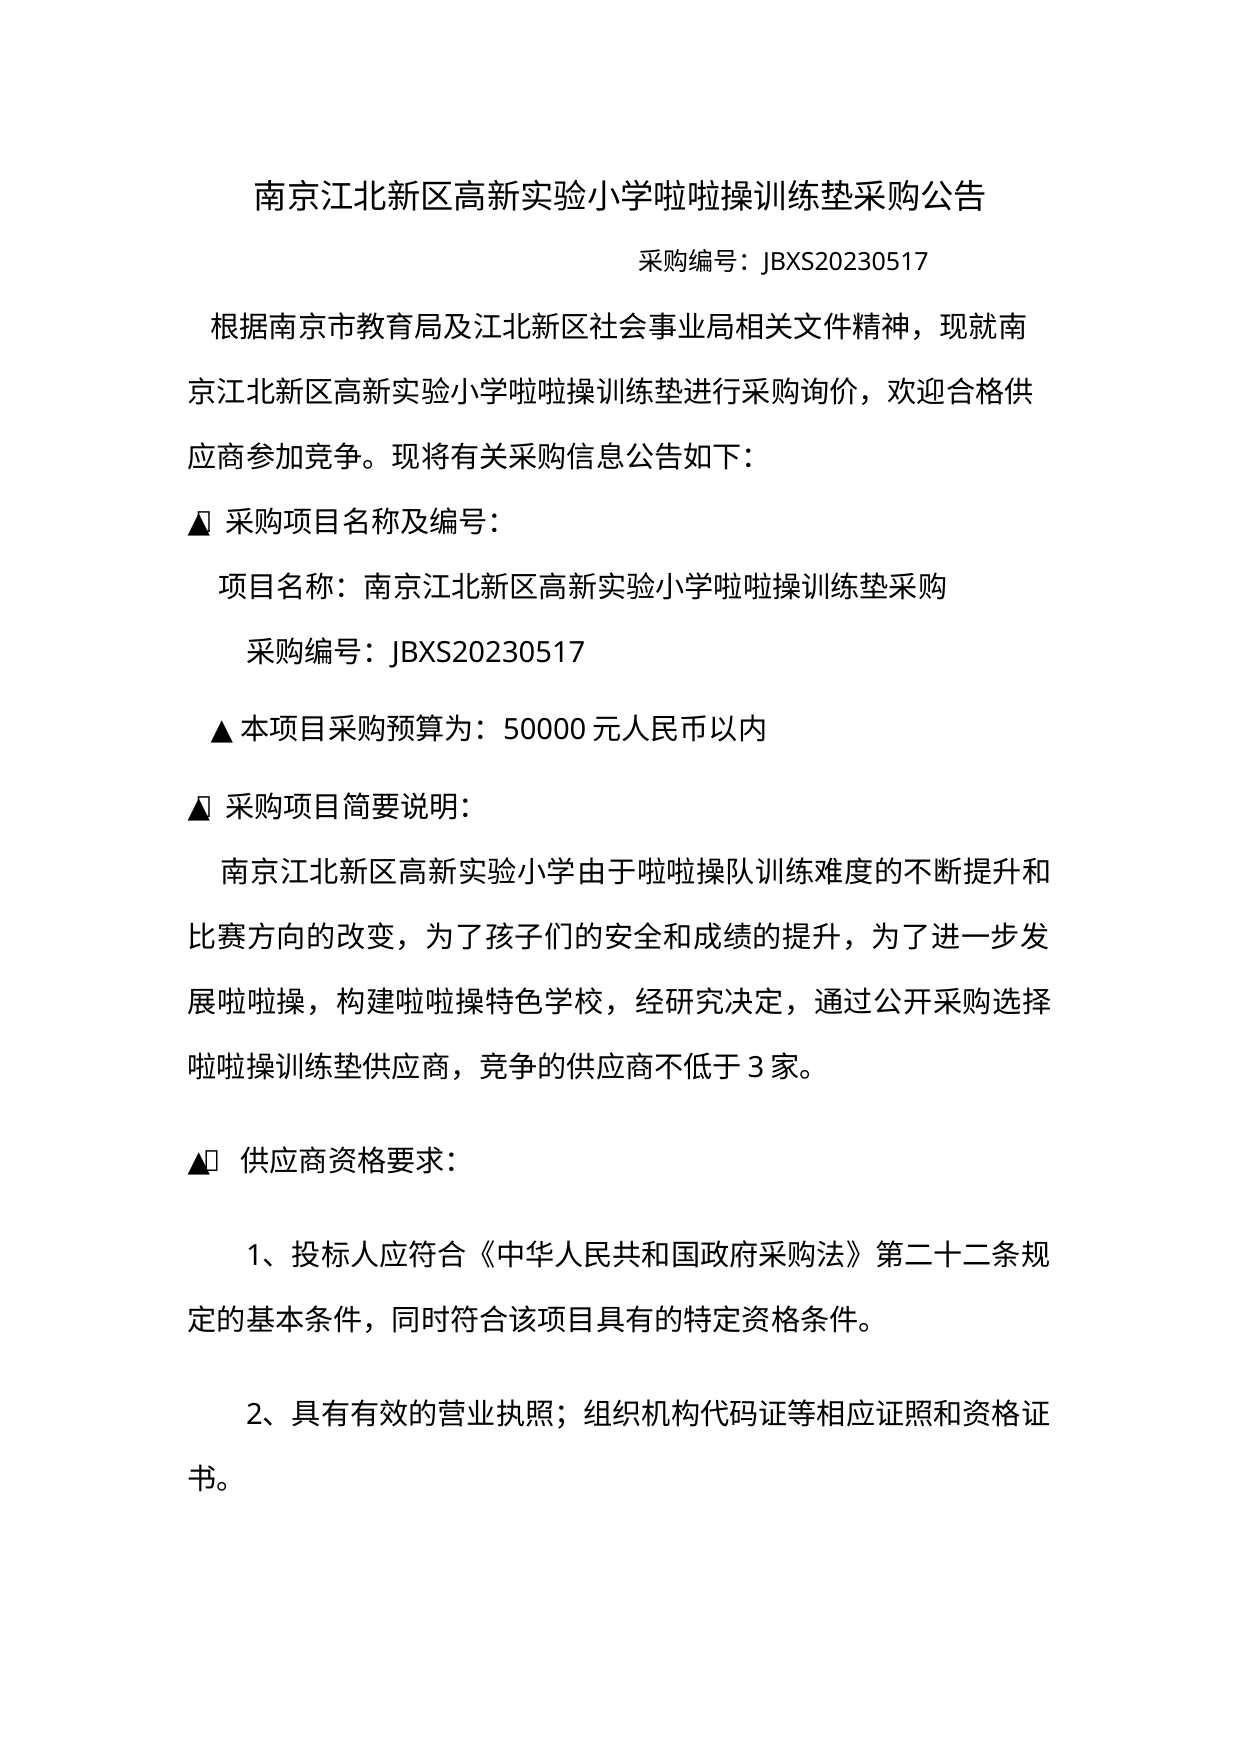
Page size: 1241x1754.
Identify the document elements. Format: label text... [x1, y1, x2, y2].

text  ▲ 采购项目名称及编号： [187, 487, 1053, 552]
subtitle ▲ 本项目采购预算为：50000元人民币以内 [187, 694, 1053, 759]
text  ▲ 供应商资格要求： [187, 1126, 1053, 1191]
text  ▲ 采购项目简要说明： [187, 772, 1053, 837]
text 南京江北新区高新实验小学啦啦操训练垫采购公告 [187, 162, 1053, 227]
text 南京江北新区高新实验小学由于啦啦操队训练难度的不断提升和比赛方向的改变，为了孩子们的安全和成绩的提升，为了进一步发展啦啦操，构建啦啦操特色学校，经研究决定，通过公开采购选择啦啦操训练垫供应商，竞争的供应商不低于3家。 [187, 837, 1053, 1097]
text 项目名称：南京江北新区高新实验小学啦啦操训练垫采购 [187, 552, 1053, 617]
text 采购编号：JBXS20230517 [187, 617, 1053, 682]
text 2、具有有效的营业执照；组织机构代码证等相应证照和资格证书。 [187, 1379, 1053, 1509]
text 1、投标人应符合《中华人民共和国政府采购法》第二十二条规定的基本条件，同时符合该项目具有的特定资格条件。 [187, 1220, 1053, 1350]
text 根据南京市教育局及江北新区社会事业局相关文件精神，现就南京江北新区高新实验小学啦啦操训练垫进行采购询价，欢迎合格供应商参加竞争。现将有关采购信息公告如下： [187, 292, 1053, 487]
text 采购编号：JBXS20230517 [187, 227, 1053, 292]
